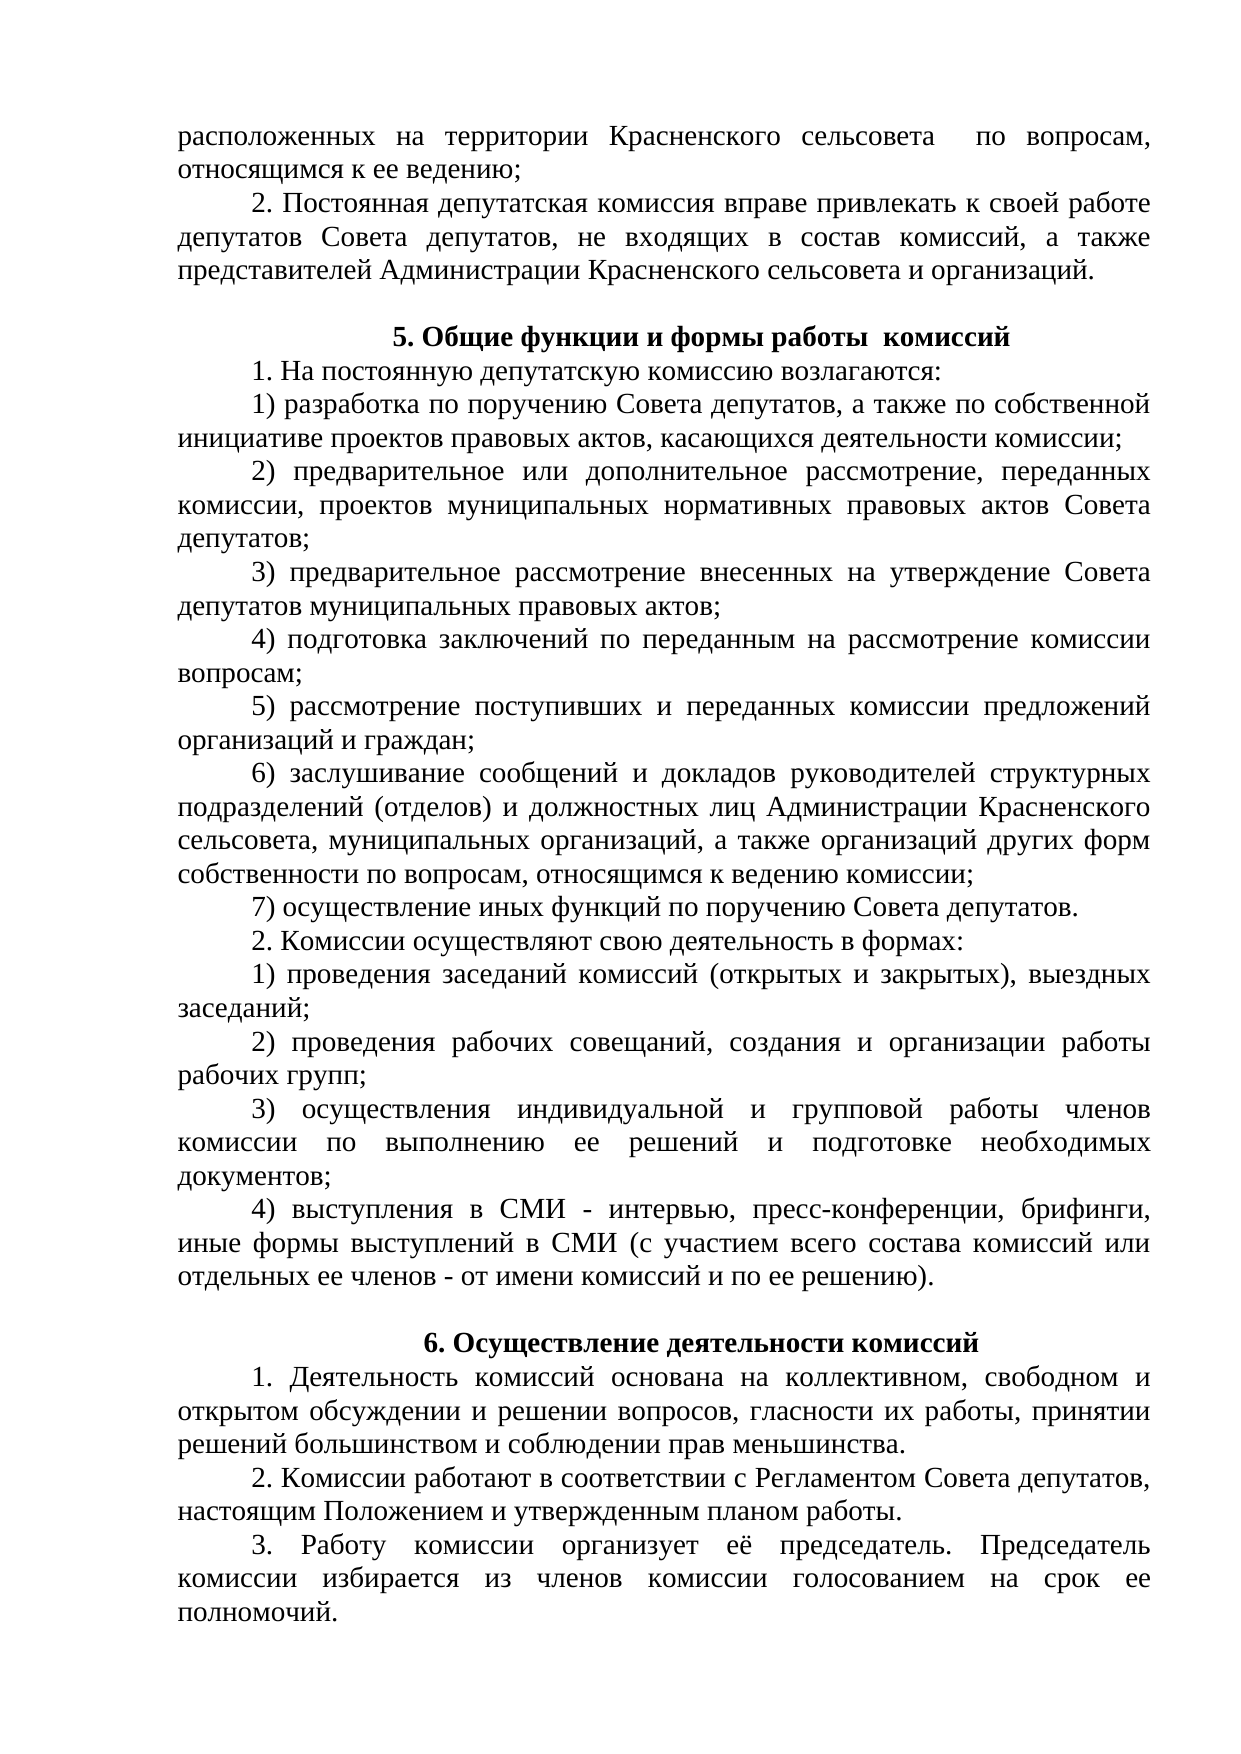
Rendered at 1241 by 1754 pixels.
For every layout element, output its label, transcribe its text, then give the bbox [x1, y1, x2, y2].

text 4) подготовка заключений по переданным на рассмотрение комиссии вопросам; [177, 621, 1152, 688]
text 7) осуществление иных функций по поручению Совета депутатов. [177, 889, 1152, 923]
text 5) рассмотрение поступивших и переданных комиссии предложений организаций и граждан; [177, 688, 1152, 755]
text 1) проведения заседаний комиссий (открытых и закрытых), выездных заседаний; [177, 957, 1152, 1024]
text 6) заслушивание сообщений и докладов руководителей структурных подразделений (отделов) и должностных лиц Администрации Красненского сельсовета, муниципальных организаций, а также организаций других форм собственности по вопросам, относящимся к ведению комиссии; [177, 755, 1152, 889]
text 2. Постоянная депутатская комиссия вправе привлекать к своей работе депутатов Совета депутатов, не входящих в состав комиссий, а также представителей Администрации Красненского сельсовета и организаций. [177, 185, 1152, 286]
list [177, 118, 1152, 185]
text 2) предварительное или дополнительное рассмотрение, переданных комиссии, проектов муниципальных нормативных правовых актов Совета депутатов; [177, 453, 1152, 554]
text 2. Комиссии работают в соответствии с Регламентом Совета депутатов, настоящим Положением и утвержденным планом работы. [177, 1460, 1152, 1527]
text 3. Работу комиссии организует её председатель. Председатель комиссии избирается из членов комиссии голосованием на срок ее полномочий. [177, 1527, 1152, 1627]
text 3) осуществления индивидуальной и групповой работы членов комиссии по выполнению ее решений и подготовке необходимых документов; [177, 1091, 1152, 1191]
text 3) предварительное рассмотрение внесенных на утверждение Совета депутатов муниципальных правовых актов; [177, 554, 1152, 621]
text 6. Осуществление деятельности комиссий [177, 1326, 1152, 1359]
text 2) проведения рабочих совещаний, создания и организации работы рабочих групп; [177, 1024, 1152, 1091]
text 1. Деятельность комиссий основана на коллективном, свободном и открытом обсуждении и решении вопросов, гласности их работы, принятии решений большинством и соблюдении прав меньшинства. [177, 1359, 1152, 1460]
text 4) выступления в СМИ - интервью, пресс-конференции, брифинги, иные формы выступлений в СМИ (с участием всего состава комиссий или отдельных ее членов - от имени комиссий и по ее решению). [177, 1191, 1152, 1292]
text 5. Общие функции и формы работы комиссий [177, 319, 1152, 353]
text 1) разработка по поручению Совета депутатов, а также по собственной инициативе проектов правовых актов, касающихся деятельности комиссии; [177, 386, 1152, 453]
text 2. Комиссии осуществляют свою деятельность в формах: [177, 923, 1152, 957]
text 1. На постоянную депутатскую комиссию возлагаются: [177, 353, 1152, 386]
